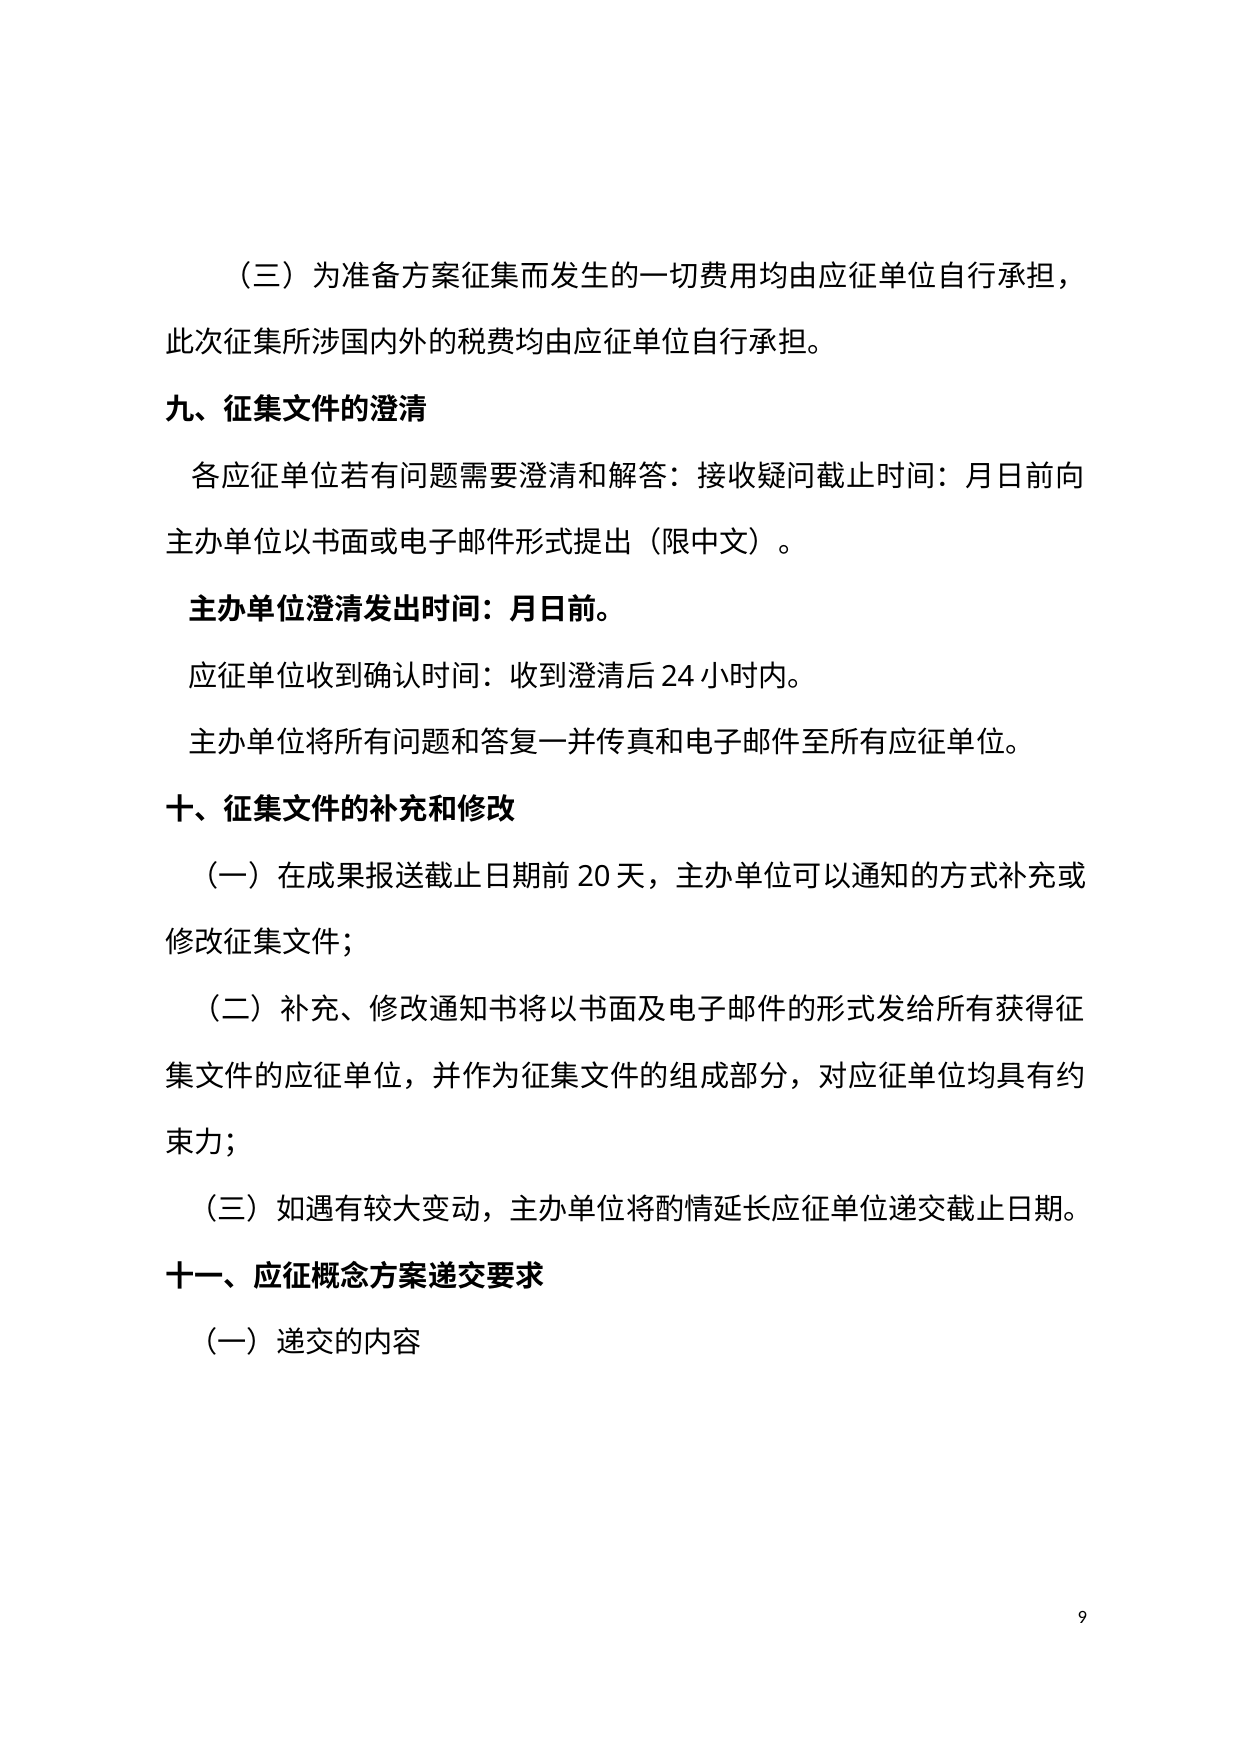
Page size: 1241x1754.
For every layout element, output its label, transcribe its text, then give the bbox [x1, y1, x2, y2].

text （三）为准备方案征集而发生的一切费用均由应征单位自行承担，此次征集所涉国内外的税费均由应征单位自行承担。 [165, 233, 1087, 366]
text 十一、应征概念方案递交要求 [165, 1233, 1087, 1299]
text 九、征集文件的澄清 [165, 366, 1087, 433]
text 主办单位将所有问题和答复一并传真和电子邮件至所有应征单位。 [165, 699, 1087, 766]
text （二）补充、修改通知书将以书面及电子邮件的形式发给所有获得征集文件的应征单位，并作为征集文件的组成部分，对应征单位均具有约束力； [165, 966, 1087, 1166]
text （一）在成果报送截止日期前20天，主办单位可以通知的方式补充或修改征集文件； [165, 833, 1087, 966]
text （三）如遇有较大变动，主办单位将酌情延长应征单位递交截止日期。 [165, 1166, 1087, 1233]
text 十、征集文件的补充和修改 [165, 766, 1087, 833]
text （一）递交的内容 [165, 1299, 1087, 1366]
text 各应征单位若有问题需要澄清和解答：接收疑问截止时间：月日前向主办单位以书面或电子邮件形式提出（限中文）。 [165, 433, 1087, 566]
text 主办单位澄清发出时间：月日前。 [165, 566, 1087, 633]
text 应征单位收到确认时间：收到澄清后24小时内。 [165, 633, 1087, 699]
